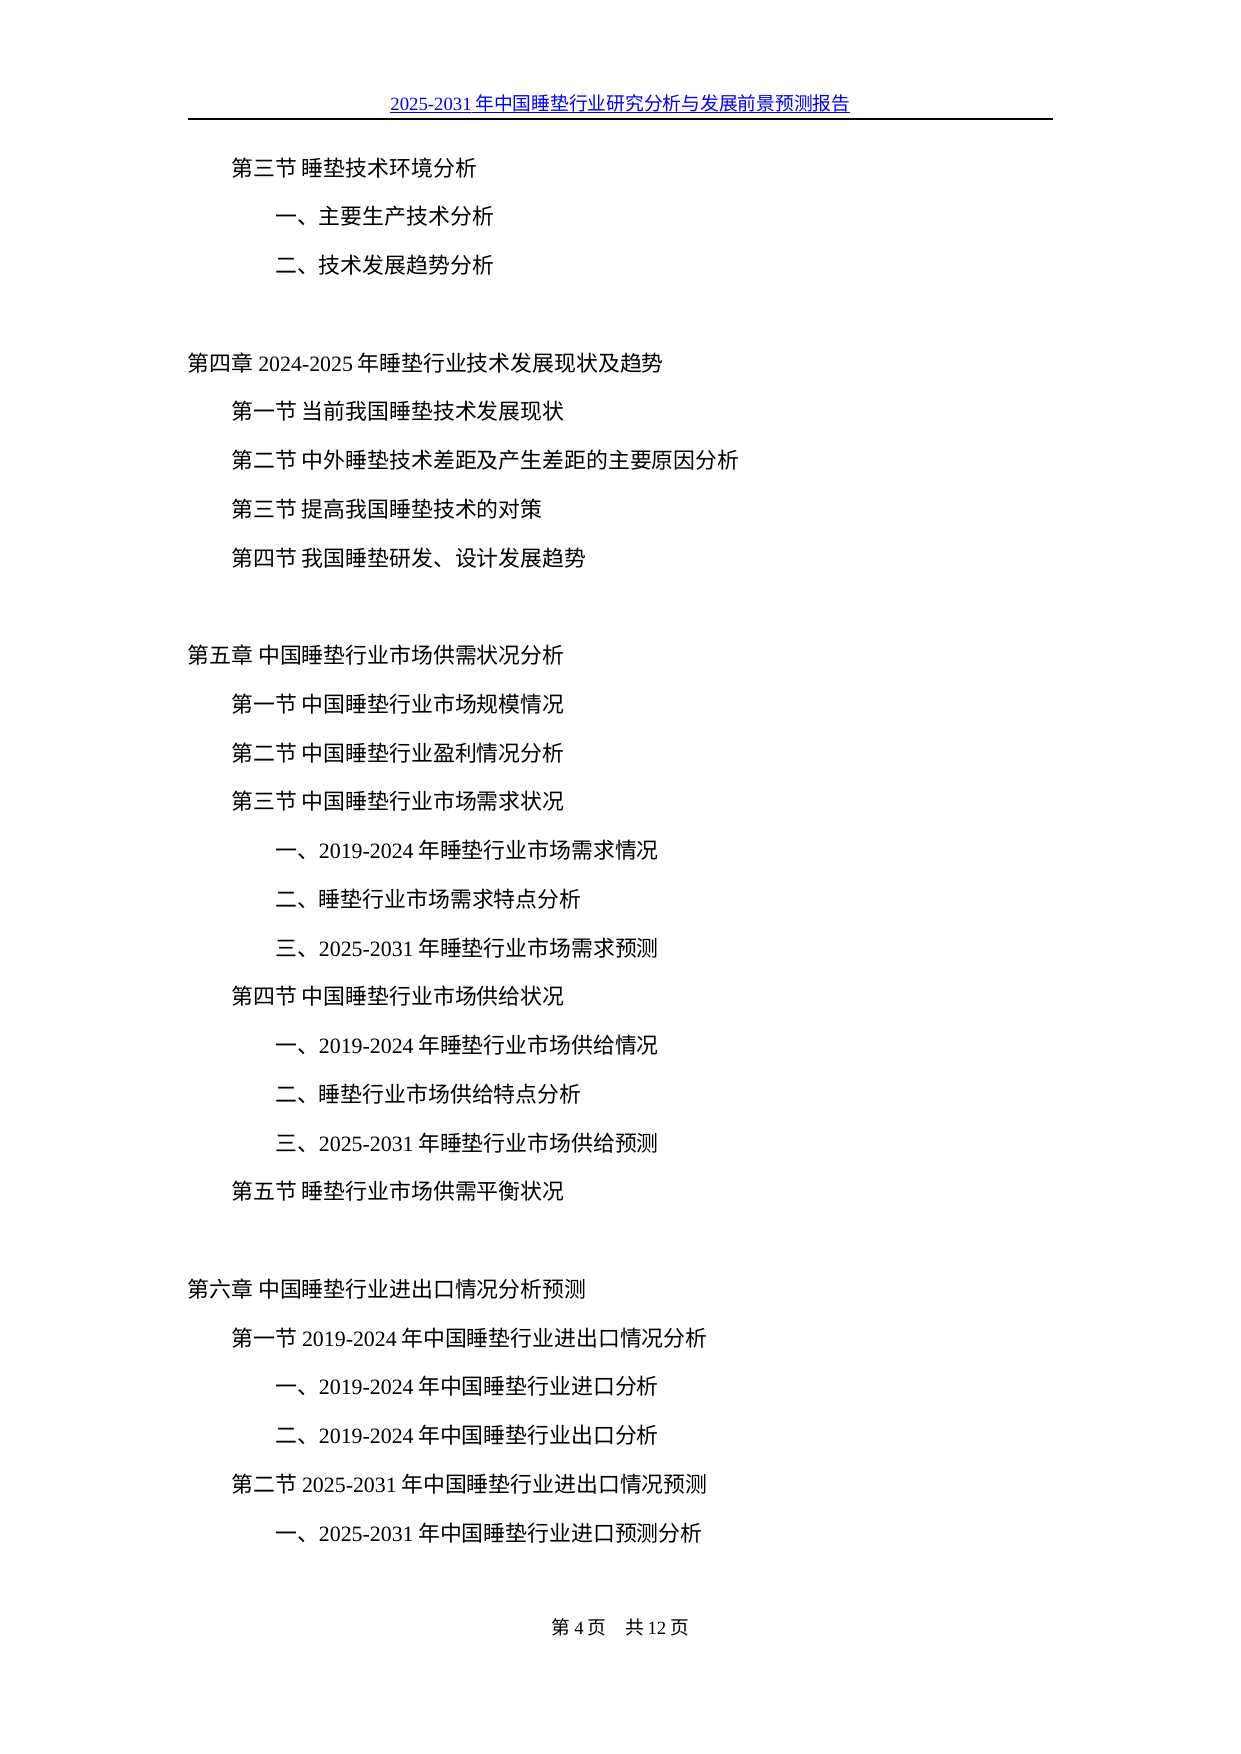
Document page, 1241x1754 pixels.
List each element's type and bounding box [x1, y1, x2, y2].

text [187, 150, 1053, 1548]
